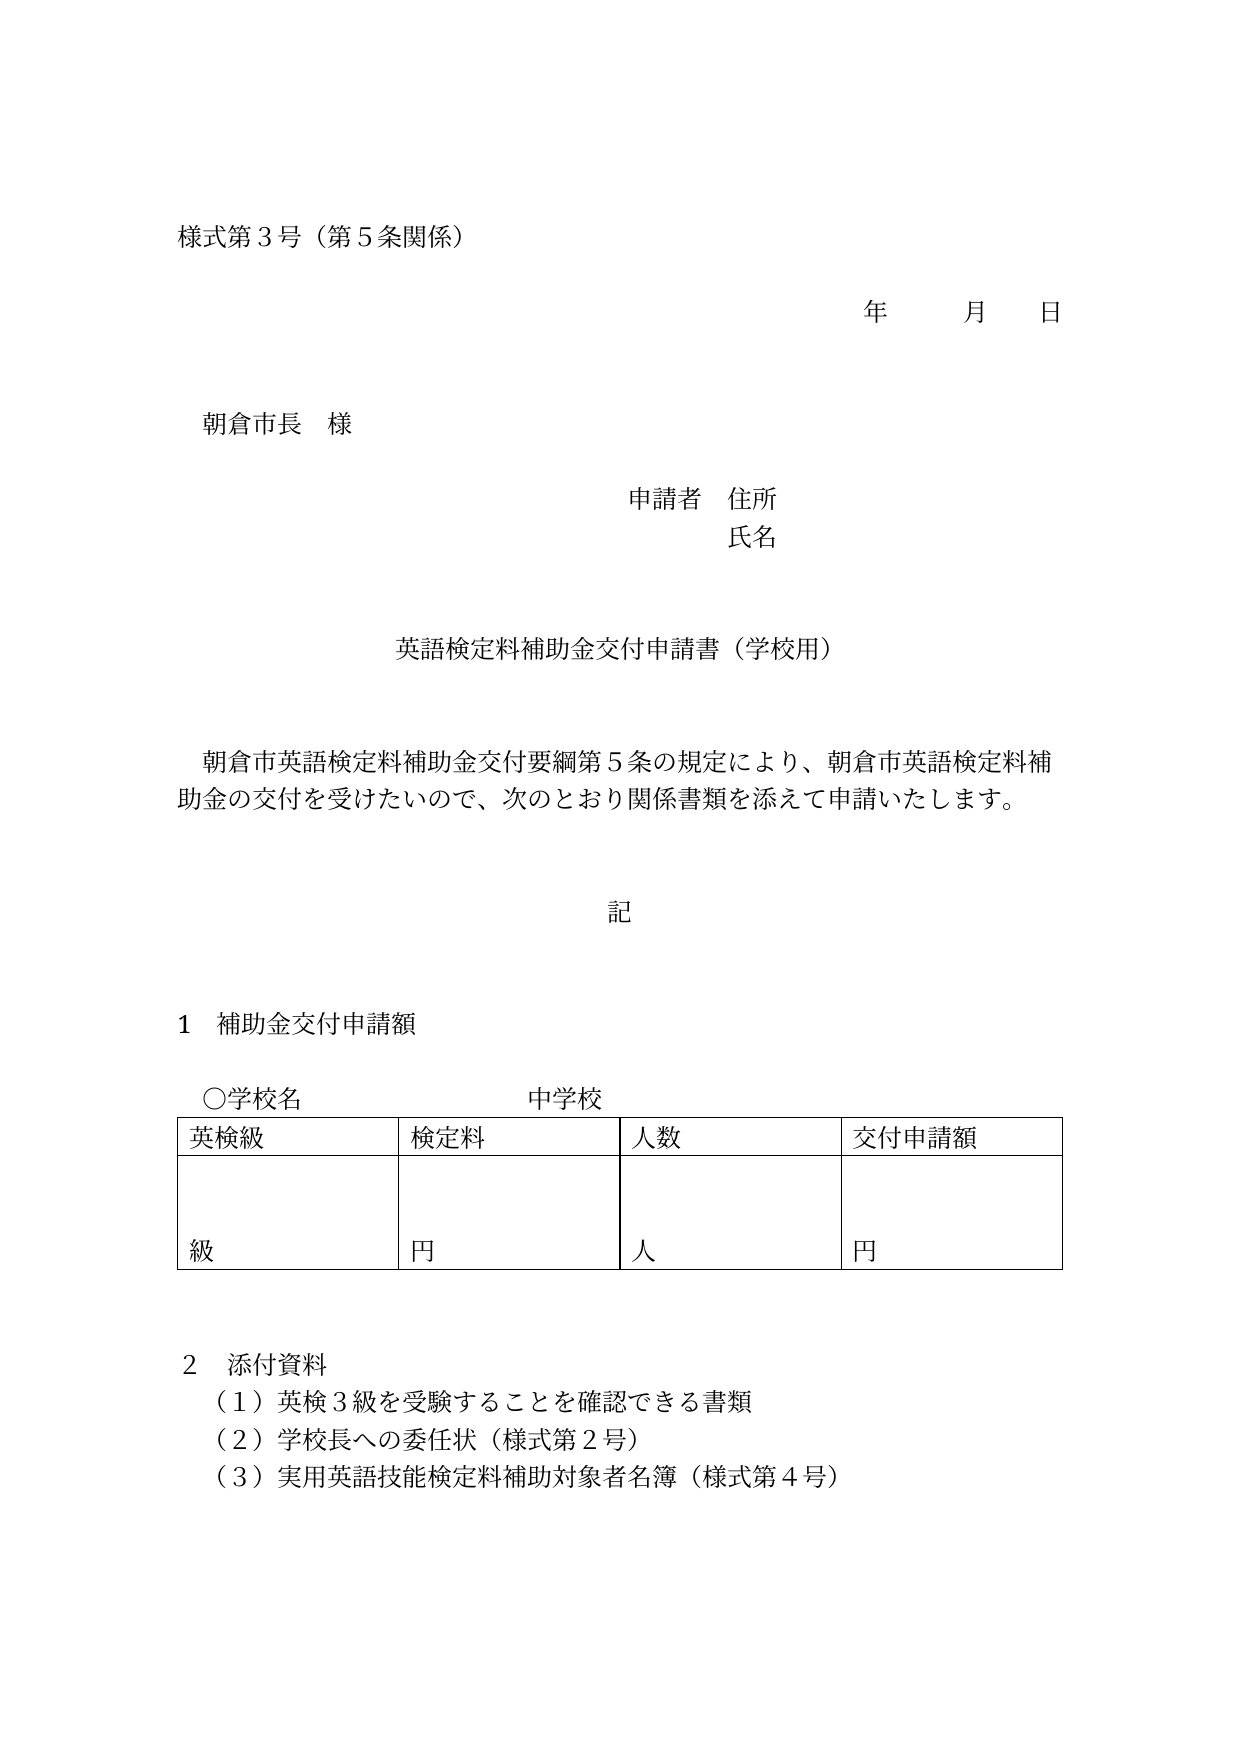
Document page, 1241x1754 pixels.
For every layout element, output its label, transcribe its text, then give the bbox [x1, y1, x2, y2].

text 年 月 日 [177, 292, 1063, 329]
text （２）学校長への委任状（様式第２号） [177, 1420, 1063, 1457]
table_cell 人 [621, 1156, 841, 1269]
text 朝倉市長 様 [177, 404, 1063, 442]
text 朝倉市英語検定料補助金交付要綱第５条の規定により、朝倉市英語検定料補助金の交付を受けたいので、次のとおり関係書類を添えて申請いたします。 [177, 742, 1063, 817]
text ２ 添付資料 [177, 1345, 1063, 1382]
text ○学校名 中学校 [177, 1079, 1063, 1117]
table_header 検定料 [399, 1118, 619, 1155]
text 申請者 住所 [177, 479, 1074, 517]
text 氏名 [177, 517, 1074, 554]
table_header 英検級 [178, 1118, 398, 1155]
text 様式第３号（第５条関係） [177, 217, 1063, 254]
text （１）英検３級を受験することを確認できる書類 [177, 1382, 1063, 1420]
table_header 交付申請額 [842, 1118, 1062, 1155]
table_cell 円 [399, 1156, 619, 1269]
text （３）実用英語技能検定料補助対象者名簿（様式第４号） [177, 1457, 1063, 1495]
table_cell 円 [842, 1156, 1062, 1269]
table_cell 級 [178, 1156, 398, 1269]
text 記 [177, 892, 1063, 929]
table_header 人数 [621, 1118, 841, 1155]
text 英語検定料補助金交付申請書（学校用） [177, 629, 1063, 667]
text 1 補助金交付申請額 [177, 1004, 1063, 1042]
